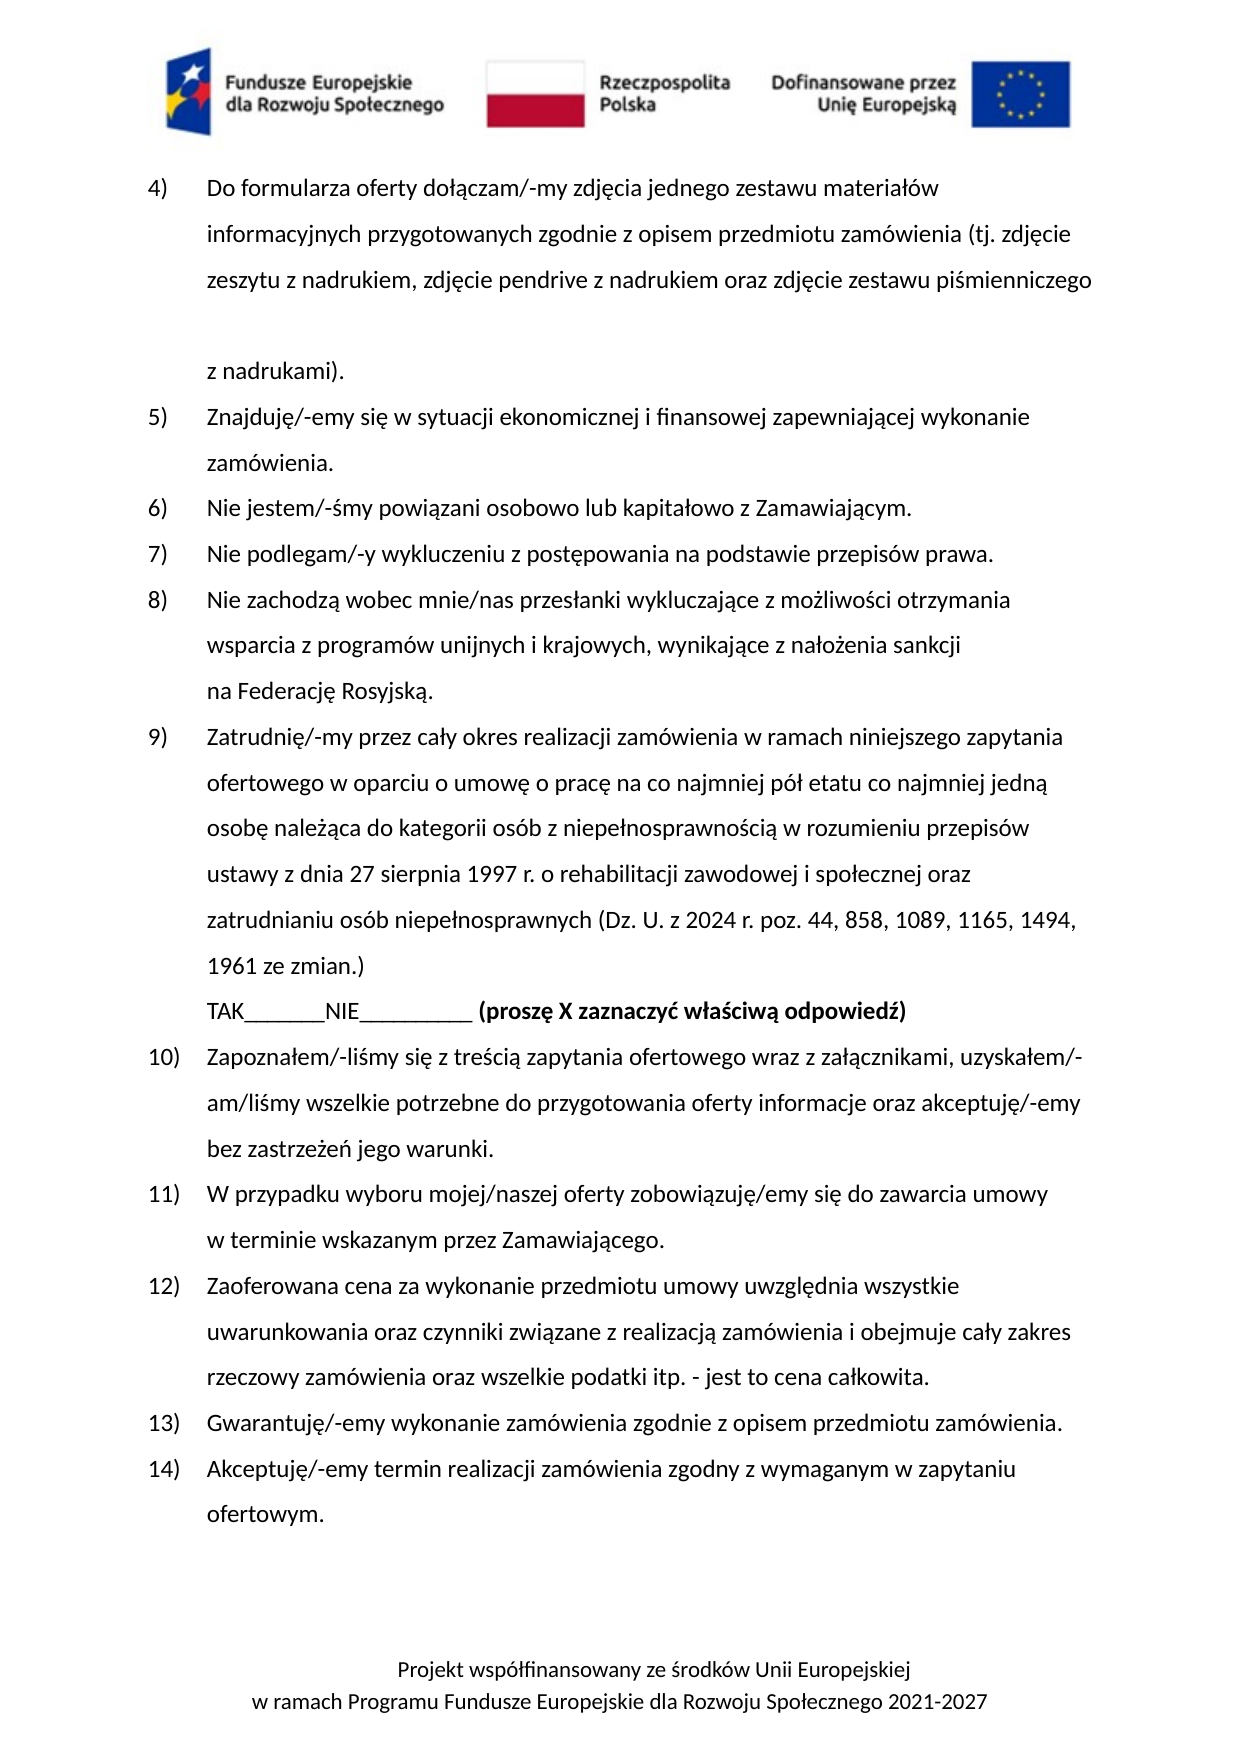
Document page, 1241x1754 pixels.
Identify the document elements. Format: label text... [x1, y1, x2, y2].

list Do formularza oferty dołączam/-my zdjęcia jednego zestawu materiałów informacyjnych przygotowanych zgodnie z opisem przedmiotu zamówienia (tj. zdjęcie zeszytu z nadrukiem, zdjęcie pendrive z nadrukiem oraz zdjęcie zestawu piśmienniczego z nadrukami). [148, 492, 1093, 706]
list W przypadku wyboru mojej/naszej oferty zobowiązuję/emy się do zawarcia umowy w terminie wskazanym przez Zamawiającego. [148, 1498, 1093, 1575]
list Nie podlegam/-y wykluczeniu z postępowania na podstawie przepisów prawa. [148, 858, 1093, 889]
list W okresie ostatnich 3 lat przed dniem złożenia oferty zrealizowałem/-am/-liśmy co najmniej dwie dostawy materiałów informacyjnych łącznie na kwotę co najmniej wartości zamówienia będącego przedmiotem niniejszego zapytania ofertowego, co potwierdzam/-y wykazem usług sporządzonym zgodnie z wzorem stanowiącym Załącznik nr 7 do zapytania ofertowego oraz dowodami, że usługi te zostały wykonane. [148, 264, 1093, 477]
list Zapoznałem/-liśmy się z treścią zapytania ofertowego wraz z załącznikami, uzyskałem/-am/liśmy wszelkie potrzebne do przygotowania oferty informacje oraz akceptuję/-emy bez zastrzeżeń jego warunki. [148, 1361, 1093, 1483]
list Nie jestem/-śmy powiązani osobowo lub kapitałowo z Zamawiającym. [148, 813, 1093, 843]
list Nie zachodzą wobec mnie/nas przesłanki wykluczające z możliwości otrzymania wsparcia z programów unijnych i krajowych, wynikające z nałożenia sankcji na Federację Rosyjską. [148, 904, 1093, 1026]
list Posiadam/-y niezbędną wiedzę i doświadczenie oraz dysponuję/-emy potencjałem technicznym i osobami zdolnymi do należytego wykonania zamówienia. [148, 104, 1093, 249]
picture [147, 27, 1092, 158]
list Znajduję/-emy się w sytuacji ekonomicznej i finansowej zapewniającej wykonanie zamówienia. [148, 721, 1093, 797]
list Zatrudnię/-my przez cały okres realizacji zamówienia w ramach niniejszego zapytania ofertowego w oparciu o umowę o pracę na co najmniej pół etatu co najmniej jedną osobę należąca do kategorii osób z niepełnosprawnością w rozumieniu przepisów ustawy z dnia 27 sierpnia 1997 r. o rehabilitacji zawodowej i społecznej oraz zatrudnianiu osób niepełnosprawnych (Dz. U. z 2024 r. poz. 44, 858, 1089, 1165, 1494, 1961 ze zmian.) TAK NIE (proszę X zaznaczyć właściwą odpowiedź) [148, 1041, 1093, 1346]
